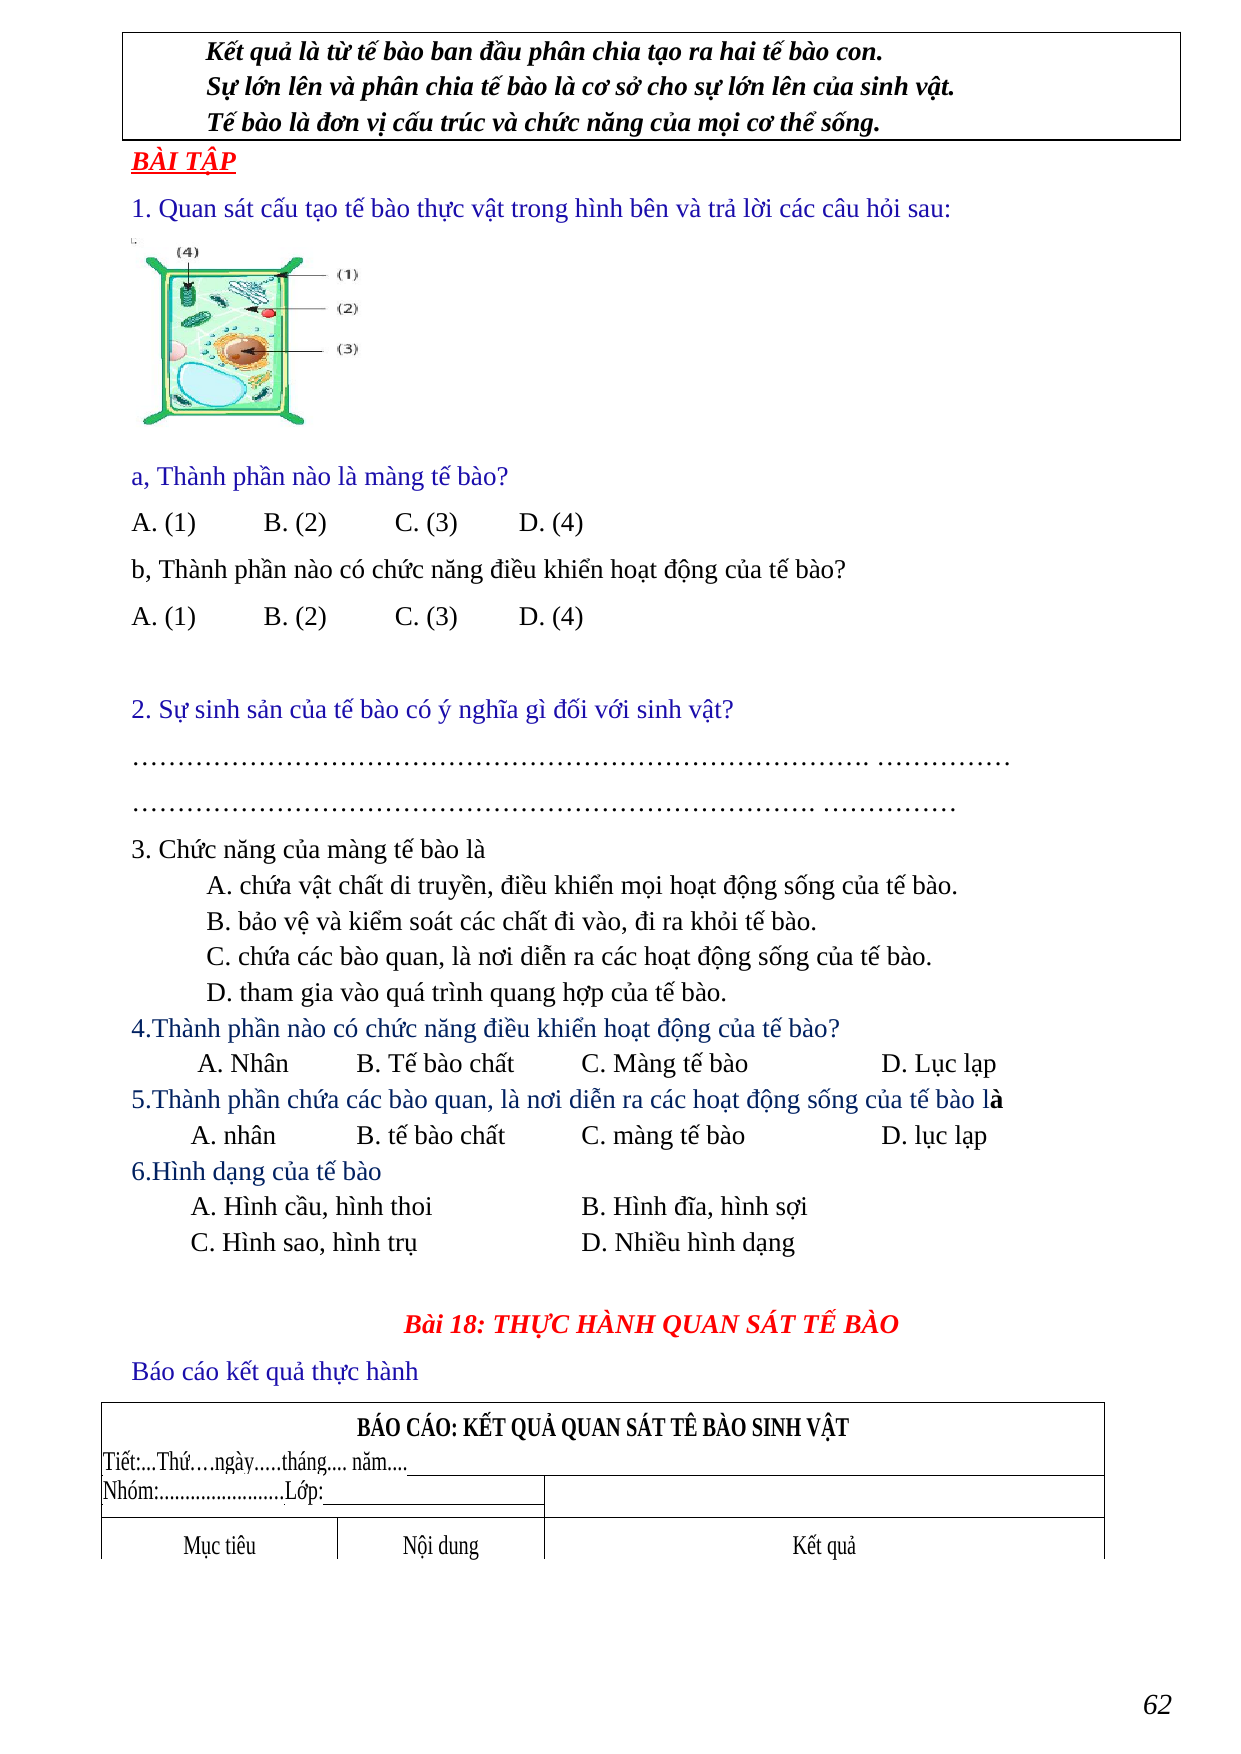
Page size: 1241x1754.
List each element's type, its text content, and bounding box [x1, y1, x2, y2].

text A. Hình cầu, hình thoi B. Hình đĩa, hình sợi [131, 1191, 1172, 1222]
text Sự lớn lên và phân chia tế bào là cơ sở cho sự lớn lên của sinh vật. [123, 67, 1180, 102]
text A. (1) B. (2) C. (3) D. (4) [131, 600, 1172, 631]
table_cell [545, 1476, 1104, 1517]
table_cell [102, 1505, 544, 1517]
text C. chứa các bào quan, là nơi diễn ra các hoạt động sống của tế bào. [131, 940, 1172, 972]
text A. chứa vật chất di truyền, điều khiển mọi hoạt động sống của tế bào. [131, 869, 1172, 900]
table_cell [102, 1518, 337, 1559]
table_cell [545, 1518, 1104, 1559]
text Tế bào là đơn vị cấu trúc và chức năng của mọi cơ thể sống. [123, 103, 1180, 139]
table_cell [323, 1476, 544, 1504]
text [123, 33, 1180, 66]
text a, Thành phần nào là màng tế bào? [131, 460, 1172, 491]
text 6.Hình dạng của tế bào [131, 1155, 1172, 1186]
text BÀI TẬP [131, 145, 1172, 176]
text A. Nhân B. Tế bào chất C. Màng tế bào D. Lục lạp [131, 1048, 1172, 1079]
text 4.Thành phần nào có chức năng điều khiển hoạt động của tế bào? [131, 1012, 1172, 1043]
text B. bảo vệ và kiểm soát các chất đi vào, đi ra khỏi tế bào. [131, 905, 1172, 936]
text …………………………………………………………………. …………… [131, 787, 1172, 818]
text D. tham gia vào quá trình quang hợp của tế bào. [131, 976, 1172, 1007]
picture [131, 238, 383, 444]
text b, Thành phần nào có chức năng điều khiển hoạt động của tế bào? [131, 553, 1172, 584]
text A. (1) B. (2) C. (3) D. (4) [131, 507, 1172, 538]
text Bài 18: THỰC HÀNH QUAN SÁT TẾ BÀO [131, 1309, 1172, 1340]
text 1. Quan sát cấu tạo tế bào thực vật trong hình bên và trả lời các câu hỏi sau: [131, 192, 1172, 223]
text 5.Thành phần chứa các bào quan, là nơi diễn ra các hoạt động sống của tế bào là [131, 1083, 1172, 1114]
text 2. Sự sinh sản của tế bào có ý nghĩa gì đối với sinh vật? [131, 693, 1172, 724]
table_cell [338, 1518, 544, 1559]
text ………………………………………………………………………. …………… [131, 740, 1172, 771]
text C. Hình sao, hình trụ D. Nhiều hình dạng [131, 1226, 1172, 1257]
text A. nhân B. tế bào chất C. màng tế bào D. lục lạp [131, 1119, 1172, 1150]
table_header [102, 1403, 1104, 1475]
text Báo cáo kết quả thực hành [131, 1355, 1172, 1386]
text 3. Chức năng của màng tế bào là [131, 833, 1172, 864]
